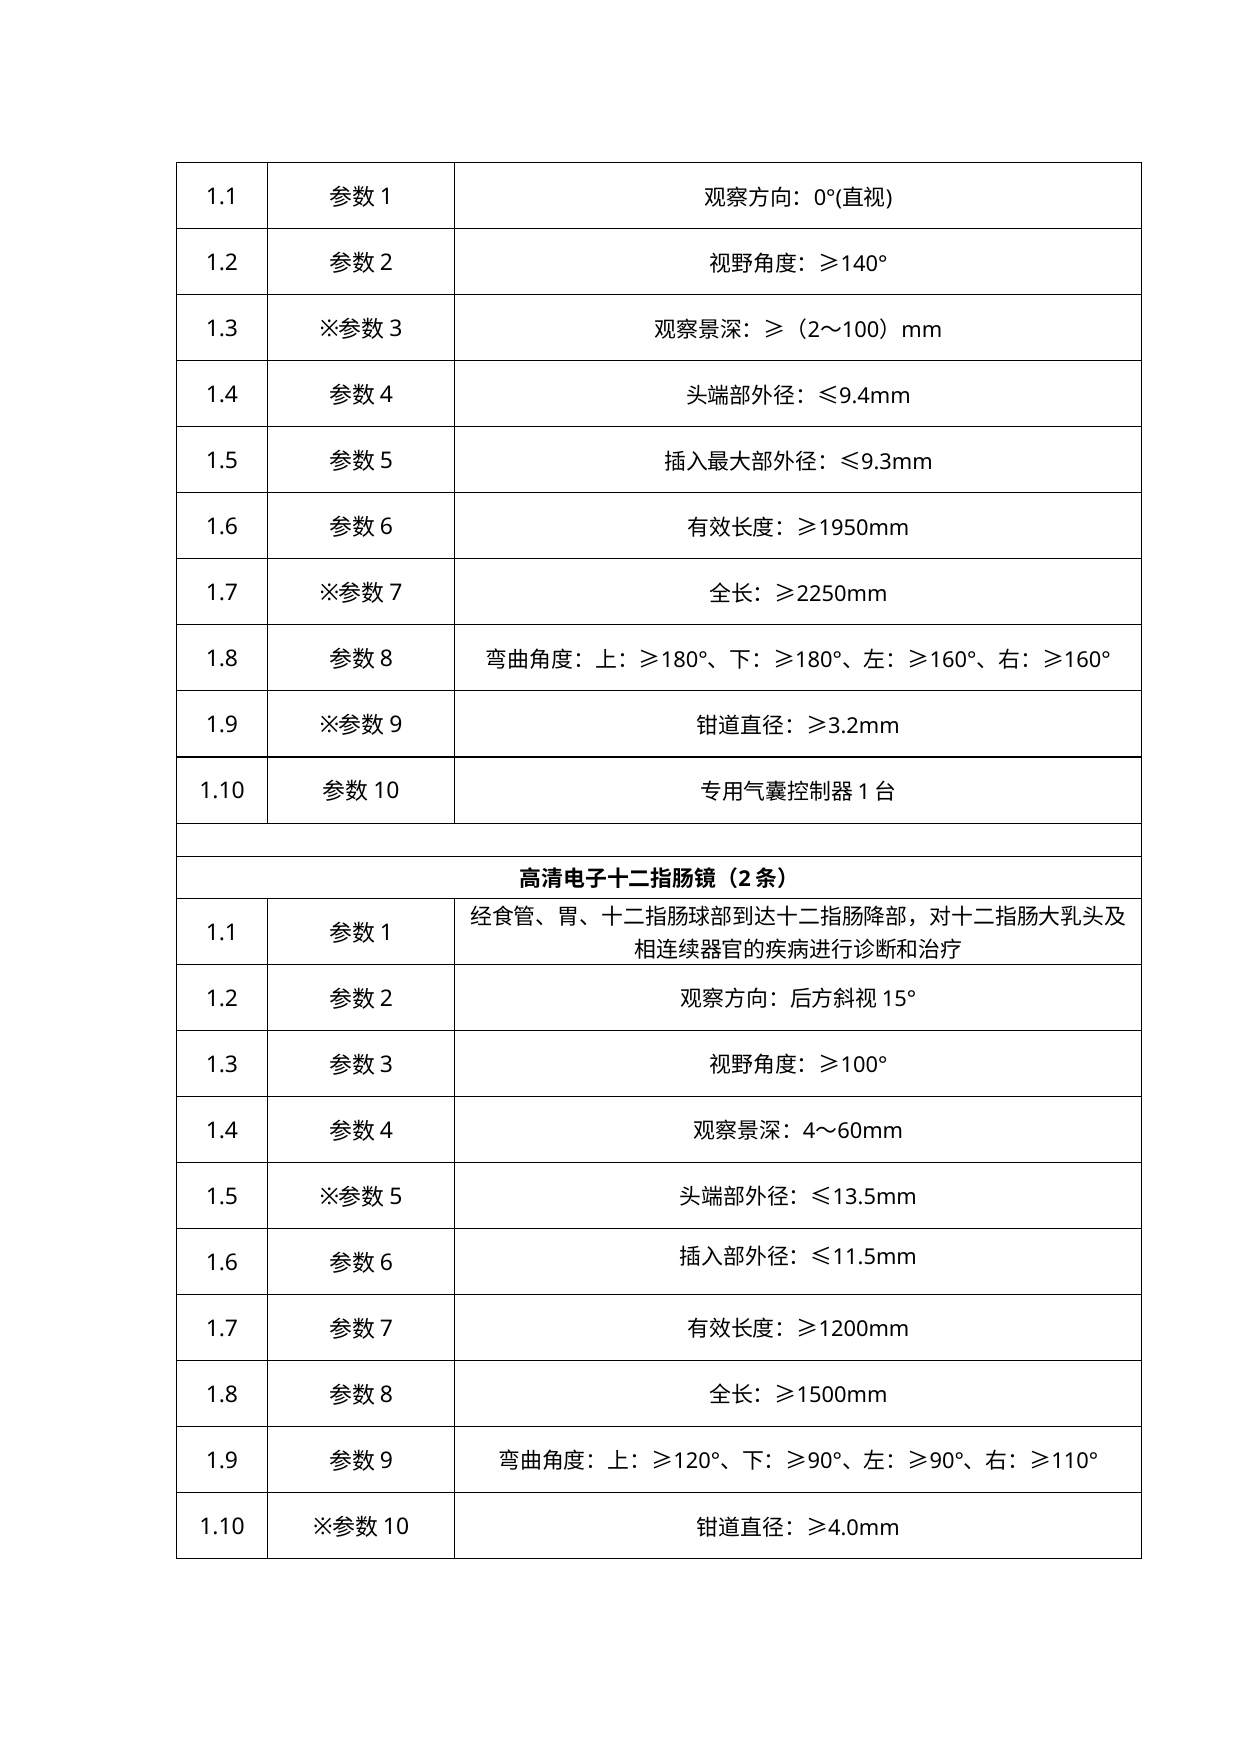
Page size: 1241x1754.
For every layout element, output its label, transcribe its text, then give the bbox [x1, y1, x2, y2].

table_cell 插入最大部外径：≤9.3mm [455, 427, 1141, 492]
table_cell 1.8 [177, 625, 267, 690]
table_cell 高清电子十二指肠镜（2条） [177, 857, 1141, 898]
table_cell 钳道直径：≥3.2mm [455, 691, 1141, 756]
table_cell 1.10 [177, 1493, 267, 1558]
table_cell 1.3 [177, 1031, 267, 1096]
table_cell 1.2 [177, 965, 267, 1030]
table_cell 参数3 [268, 1031, 454, 1096]
table_cell 1.1 [177, 163, 267, 228]
table_cell 参数8 [268, 625, 454, 690]
table_cell 1.1 [177, 899, 267, 964]
table_cell 1.7 [177, 1295, 267, 1360]
table_cell ※参数3 [268, 295, 454, 360]
table_cell [177, 824, 1141, 856]
table_cell 1.4 [177, 1097, 267, 1162]
table_cell 观察景深：4～60mm [455, 1097, 1141, 1162]
table_cell 1.6 [177, 1229, 267, 1294]
table_cell 1.2 [177, 229, 267, 294]
table_cell ※参数10 [268, 1493, 454, 1558]
table_cell 参数9 [268, 1427, 454, 1492]
table_cell 弯曲角度：上：≥180°、下：≥180°、左：≥160°、右：≥160° [455, 625, 1141, 690]
table_cell 头端部外径：≤9.4mm [455, 361, 1141, 426]
table_cell 参数7 [268, 1295, 454, 1360]
table_cell 1.3 [177, 295, 267, 360]
table_cell 1.10 [177, 758, 267, 822]
table_cell 参数2 [268, 229, 454, 294]
table_cell 参数5 [268, 427, 454, 492]
table_cell 1.6 [177, 493, 267, 558]
table_cell 参数1 [268, 163, 454, 228]
table_cell 全长：≥1500mm [455, 1361, 1141, 1426]
table_cell 1.9 [177, 691, 267, 756]
table_cell 视野角度：≥100° [455, 1031, 1141, 1096]
table_cell 参数6 [268, 1229, 454, 1294]
table_cell 1.5 [177, 1163, 267, 1228]
table_cell 参数10 [268, 758, 454, 822]
table_cell 1.9 [177, 1427, 267, 1492]
table_cell 参数6 [268, 493, 454, 558]
table_cell 1.8 [177, 1361, 267, 1426]
table_cell 弯曲角度：上：≥120°、下：≥90°、左：≥90°、右：≥110° [455, 1427, 1141, 1492]
table_cell 观察方向：后方斜视15° [455, 965, 1141, 1030]
table_cell 观察景深：≥（2～100）mm [455, 295, 1141, 360]
table_cell 视野角度：≥140° [455, 229, 1141, 294]
table_cell 有效长度：≥1200mm [455, 1295, 1141, 1360]
table_cell 参数8 [268, 1361, 454, 1426]
table_cell ※参数9 [268, 691, 454, 756]
table_cell 全长：≥2250mm [455, 559, 1141, 624]
table_cell 1.4 [177, 361, 267, 426]
table_cell 1.7 [177, 559, 267, 624]
table_cell 1.5 [177, 427, 267, 492]
table_cell 专用气囊控制器1台 [455, 758, 1141, 822]
table_cell 经食管、胃、十二指肠球部到达十二指肠降部，对十二指肠大乳头及相连续器官的疾病进行诊断和治疗 [455, 899, 1141, 964]
table_cell 插入部外径：≤11.5mm [455, 1229, 1141, 1294]
table_cell 参数2 [268, 965, 454, 1030]
table_cell ※参数7 [268, 559, 454, 624]
table_cell 参数4 [268, 361, 454, 426]
table_cell 观察方向：0°(直视) [455, 163, 1141, 228]
table_cell 参数1 [268, 899, 454, 964]
table_cell ※参数5 [268, 1163, 454, 1228]
table_cell 有效长度：≥1950mm [455, 493, 1141, 558]
table_cell 参数4 [268, 1097, 454, 1162]
table_cell 头端部外径：≤13.5mm [455, 1163, 1141, 1228]
table_cell 钳道直径：≥4.0mm [455, 1493, 1141, 1558]
